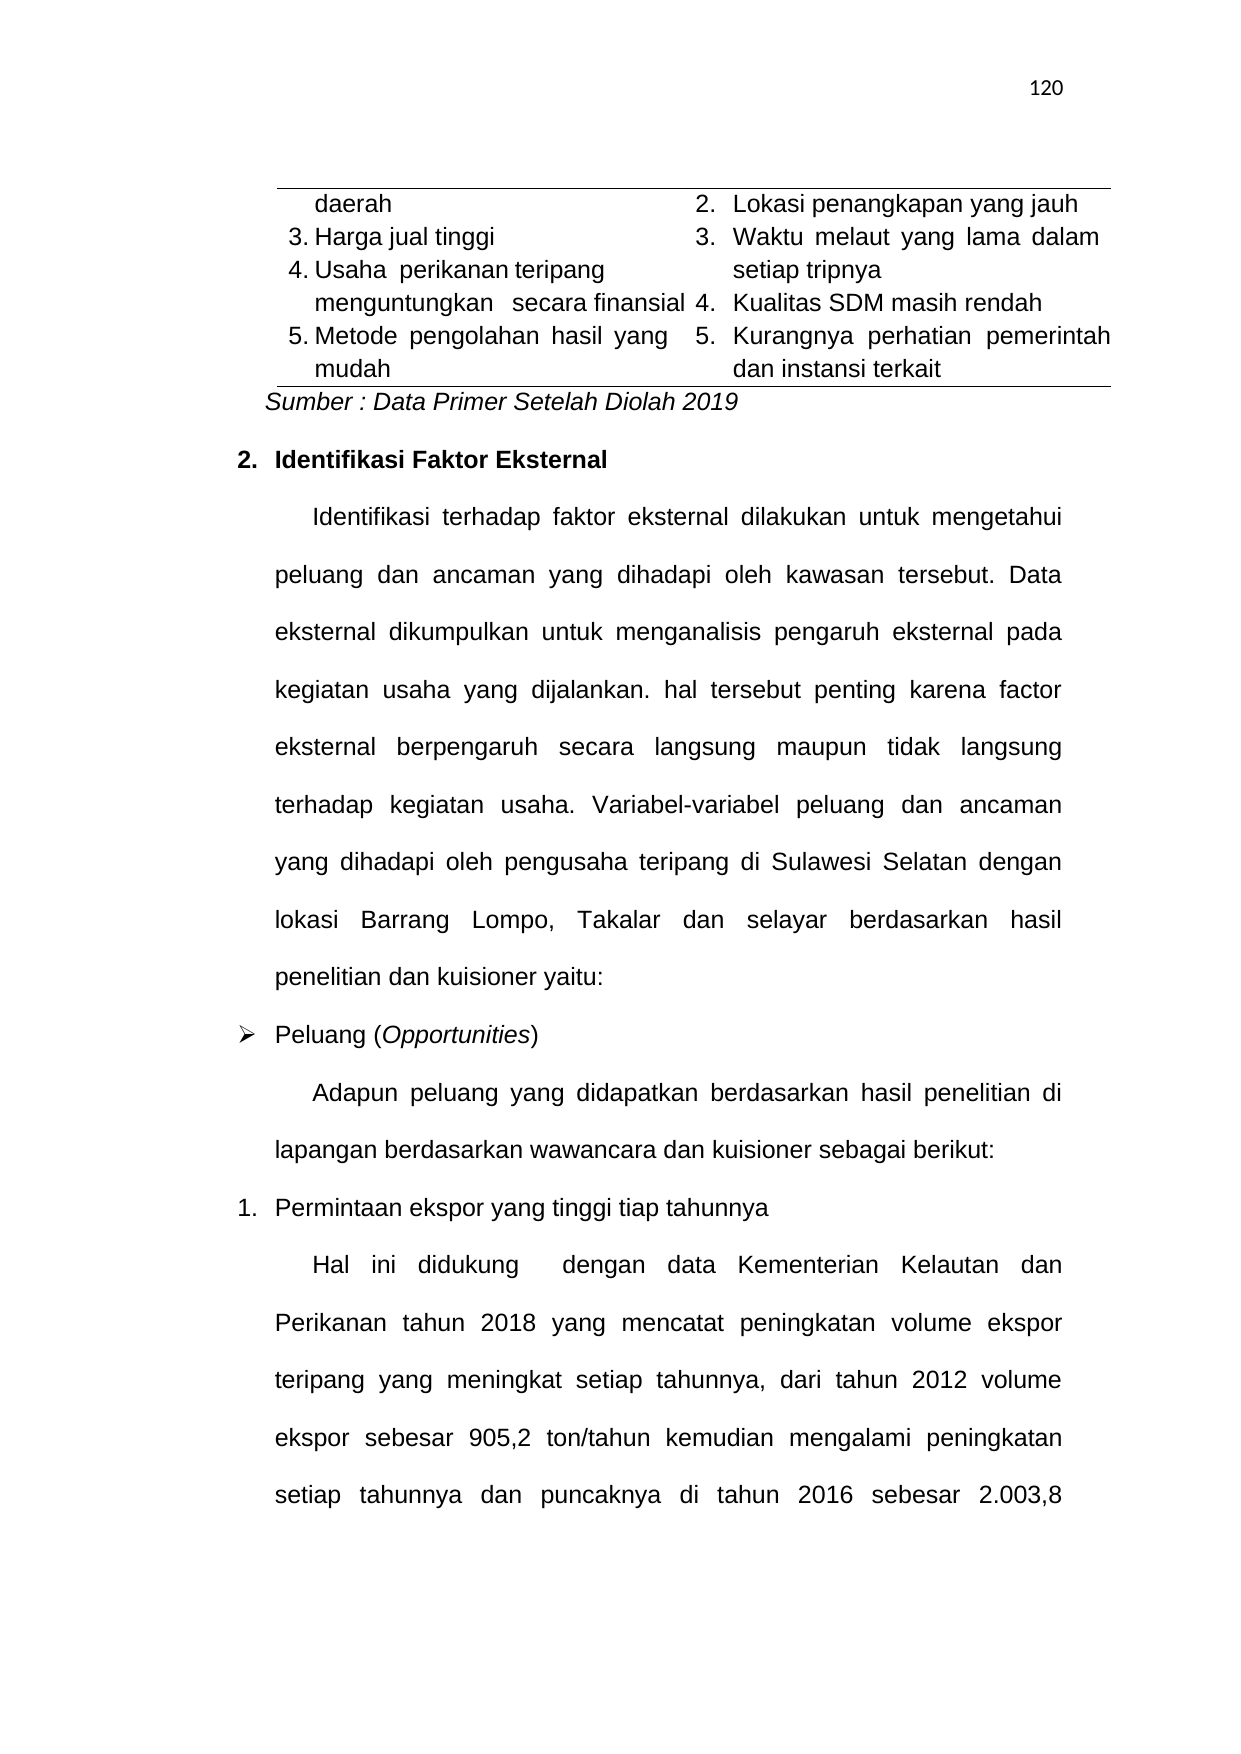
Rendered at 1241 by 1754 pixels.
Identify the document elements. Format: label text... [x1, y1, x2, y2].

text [274, 1250, 1063, 1509]
list Identifikasi Faktor Eksternal [237, 445, 1063, 473]
list Permintaan ekspor yang tinggi tiap tahunnya [237, 1192, 1063, 1221]
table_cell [277, 189, 679, 386]
text Sumber : Data Primer Setelah Diolah 2019 [237, 387, 1063, 416]
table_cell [681, 189, 1111, 386]
list Peluang (Opportunities) [237, 1020, 1063, 1049]
list Identifikasi terhadap faktor eksternal dilakukan untuk mengetahui peluang dan ancaman yang dihadapi oleh kawasan tersebut. Data eksternal dikumpulkan untuk menganalisis pengaruh eksternal pada kegiatan usaha yang dijalankan. hal tersebut penting karena factor eksternal berpengaruh secara langsung maupun tidak langsung terhadap kegiatan usaha. Variabel-variabel peluang dan ancaman yang dihadapi oleh pengusaha teripang di Sulawesi Selatan dengan lokasi Barrang Lompo, Takalar dan selayar berdasarkan hasil penelitian dan kuisioner yaitu: [274, 502, 1063, 991]
list Adapun peluang yang didapatkan berdasarkan hasil penelitian di lapangan berdasarkan wawancara dan kuisioner sebagai berikut: [274, 1077, 1063, 1164]
